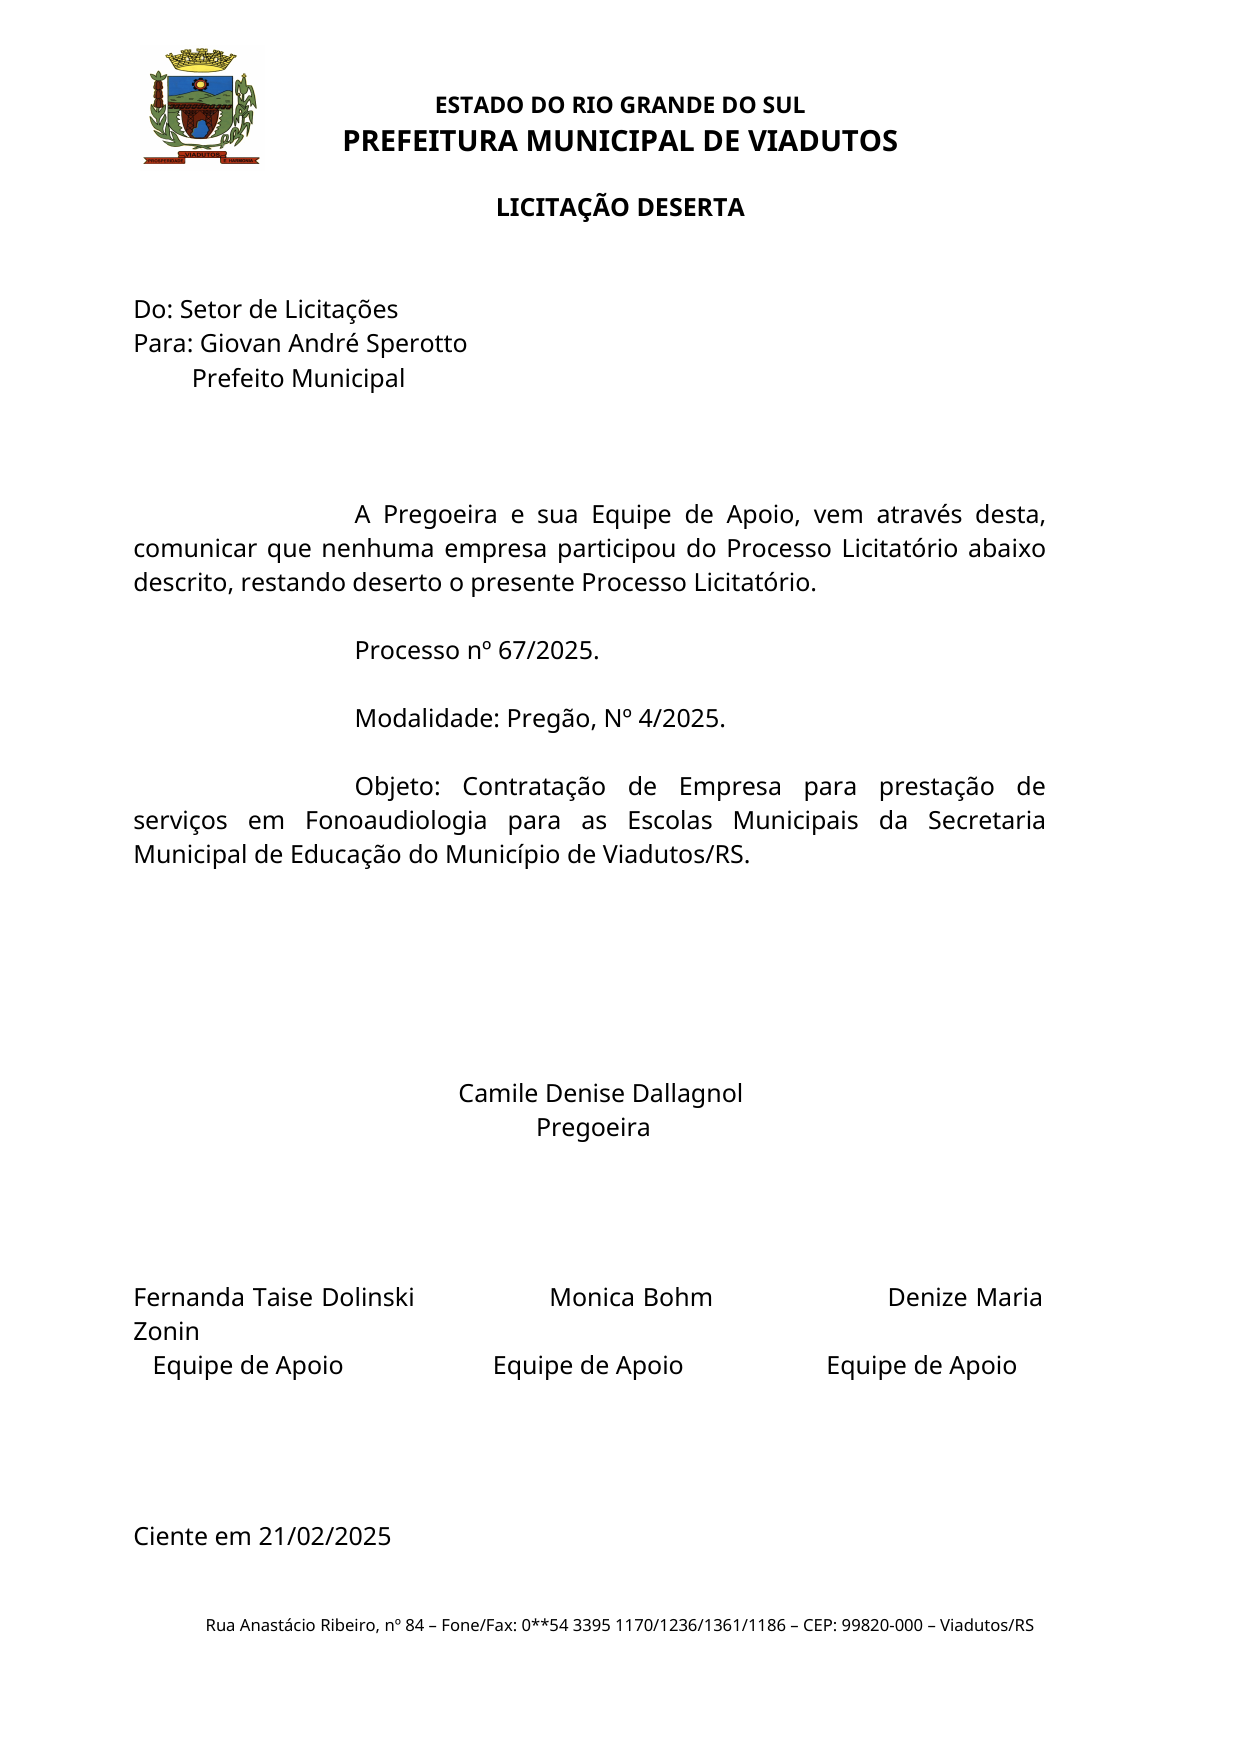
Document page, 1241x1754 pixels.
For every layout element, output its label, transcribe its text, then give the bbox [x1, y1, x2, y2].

text Ciente em 21/02/2025 [133, 1518, 1047, 1552]
picture [139, 45, 265, 171]
text Para: Giovan André Sperotto [133, 326, 1047, 360]
text Equipe de Apoio Equipe de Apoio Equipe de Apoio [133, 1348, 1047, 1382]
text Fernanda Taise Dolinski Monica Bohm Denize Maria Zonin [133, 1280, 1047, 1348]
text Do: Setor de Licitações [133, 292, 1047, 326]
text Camile Denise Dallagnol [133, 1076, 1047, 1109]
text Objeto: Contratação de Empresa para prestação de serviços em Fonoaudiologia para as Escolas Municipais da Secretaria Municipal de Educação do Município de Viadutos/RS. [133, 769, 1047, 871]
text A Pregoeira e sua Equipe de Apoio, vem através desta, comunicar que nenhuma empresa participou do Processo Licitatório abaixo descrito, restando deserto o presente Processo Licitatório. [133, 496, 1047, 599]
text Prefeito Municipal [133, 360, 1047, 394]
text LICITAÇÃO DESERTA [118, 190, 1122, 224]
text Modalidade: Pregão, Nº 4/2025. [133, 701, 1047, 735]
text Processo nº 67/2025. [133, 633, 1047, 667]
text Pregoeira [133, 1109, 1047, 1144]
